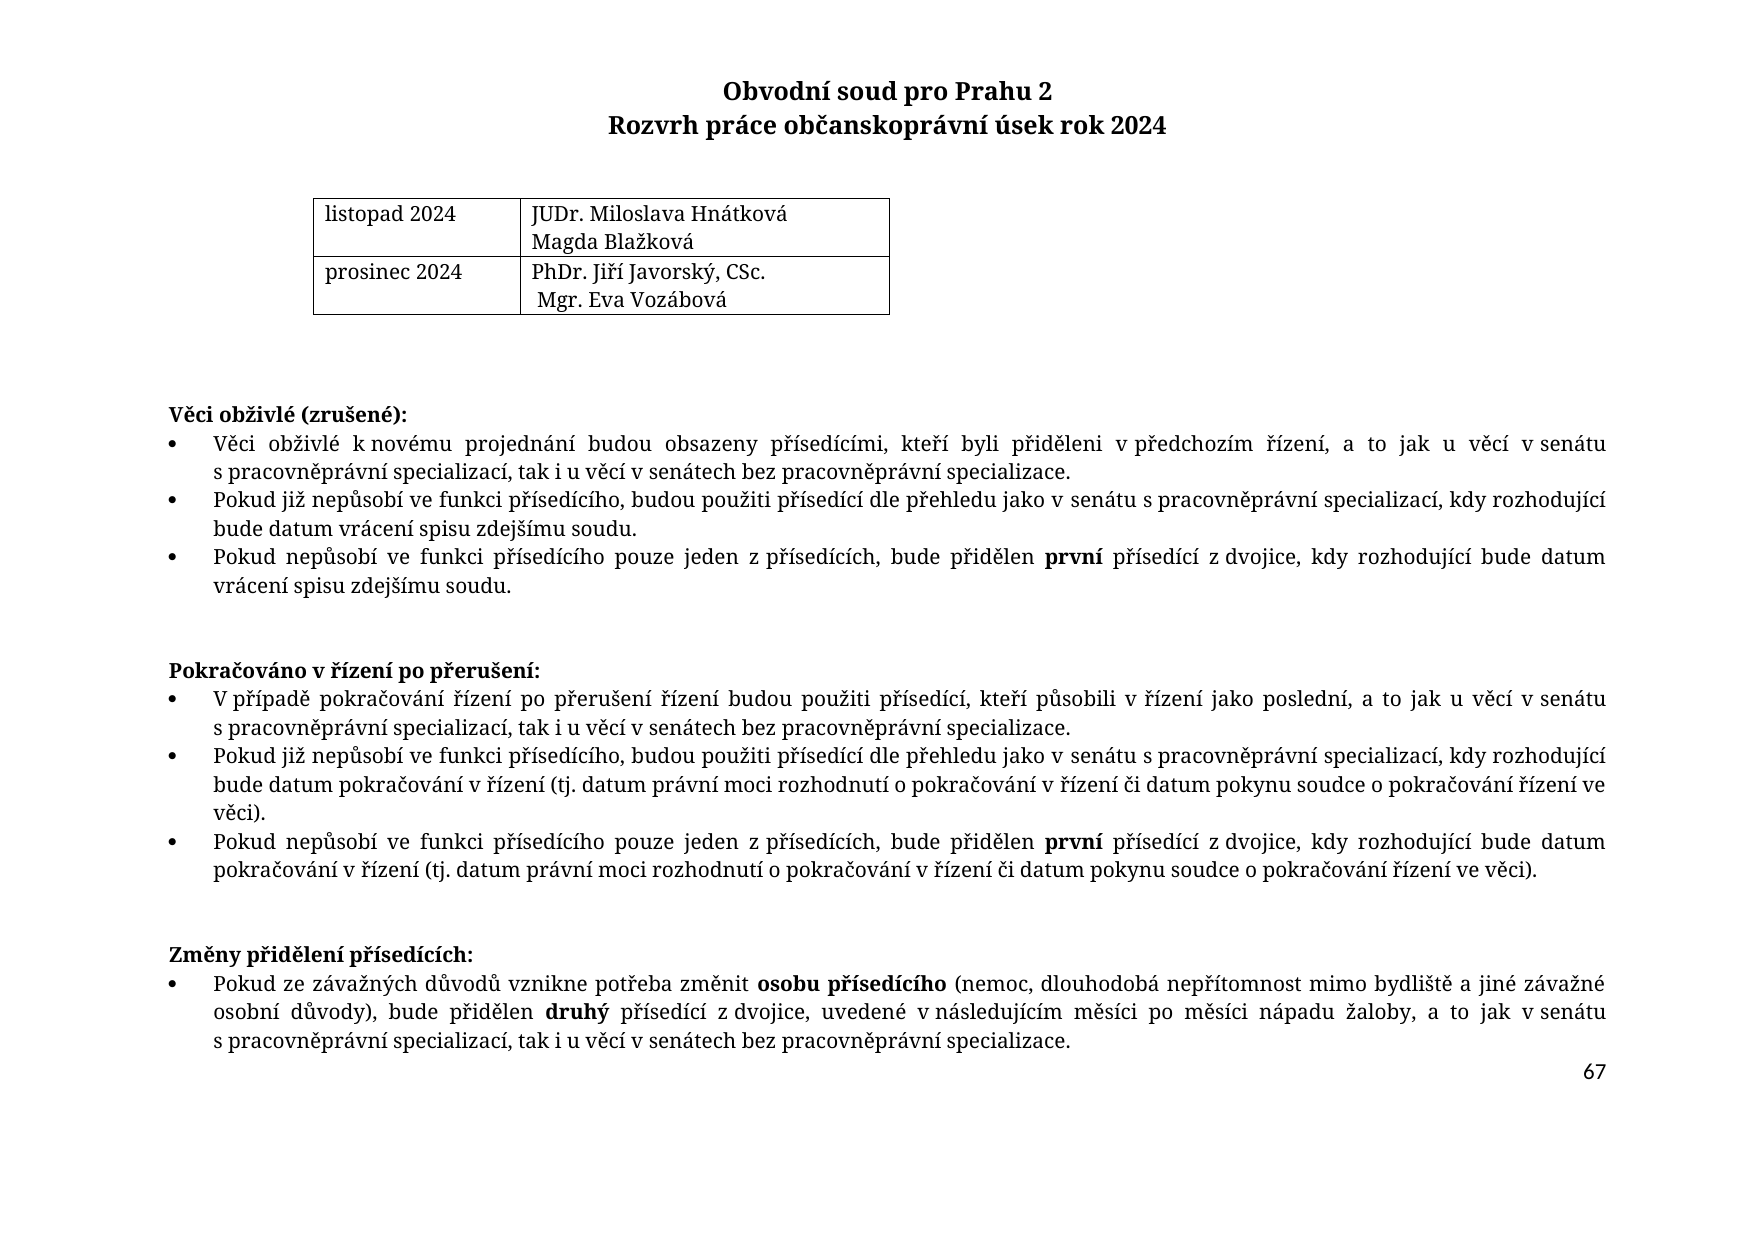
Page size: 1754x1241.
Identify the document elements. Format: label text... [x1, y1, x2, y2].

list Věci obživlé k novému projednání budou obsazeny přísedícími, kteří byli přiděleni v předchozím řízení, a to jak u věcí v senátu s pracovněprávní specializací, tak i u věcí v senátech bez pracovněprávní specializace. [169, 429, 1606, 486]
list Pokud nepůsobí ve funkci přísedícího pouze jeden z přísedících, bude přidělen první přísedící z dvojice, kdy rozhodující bude datum vrácení spisu zdejšímu soudu. [169, 542, 1606, 599]
table_cell JUDr. Miloslava Hnátková Magda Blažková [521, 199, 889, 256]
table_cell listopad 2024 [314, 199, 520, 256]
text Pokračováno v řízení po přerušení: [169, 656, 1606, 684]
text Změny přidělení přísedících: [169, 941, 1606, 969]
table_cell prosinec 2024 [314, 257, 520, 314]
list V případě pokračování řízení po přerušení řízení budou použiti přísedící, kteří působili v řízení jako poslední, a to jak u věcí v senátu s pracovněprávní specializací, tak i u věcí v senátech bez pracovněprávní specializace. [169, 684, 1606, 741]
text Věci obživlé (zrušené): [169, 400, 1606, 429]
list Pokud nepůsobí ve funkci přísedícího pouze jeden z přísedících, bude přidělen první přísedící z dvojice, kdy rozhodující bude datum pokračování v řízení (tj. datum právní moci rozhodnutí o pokračování v řízení či datum pokynu soudce o pokračování řízení ve věci). [169, 827, 1606, 884]
table_cell PhDr. Jiří Javorský, CSc. Mgr. Eva Vozábová [521, 257, 889, 314]
list Pokud již nepůsobí ve funkci přísedícího, budou použiti přísedící dle přehledu jako v senátu s pracovněprávní specializací, kdy rozhodující bude datum vrácení spisu zdejšímu soudu. [169, 486, 1606, 542]
list Pokud již nepůsobí ve funkci přísedícího, budou použiti přísedící dle přehledu jako v senátu s pracovněprávní specializací, kdy rozhodující bude datum pokračování v řízení (tj. datum právní moci rozhodnutí o pokračování v řízení či datum pokynu soudce o pokračování řízení ve věci). [169, 741, 1606, 827]
list Pokud ze závažných důvodů vznikne potřeba změnit osobu přísedícího (nemoc, dlouhodobá nepřítomnost mimo bydliště a jiné závažné osobní důvody), bude přidělen druhý přísedící z dvojice, uvedené v následujícím měsíci po měsíci nápadu žaloby, a to jak v senátu s pracovněprávní specializací, tak i u věcí v senátech bez pracovněprávní specializace. [169, 969, 1606, 1054]
